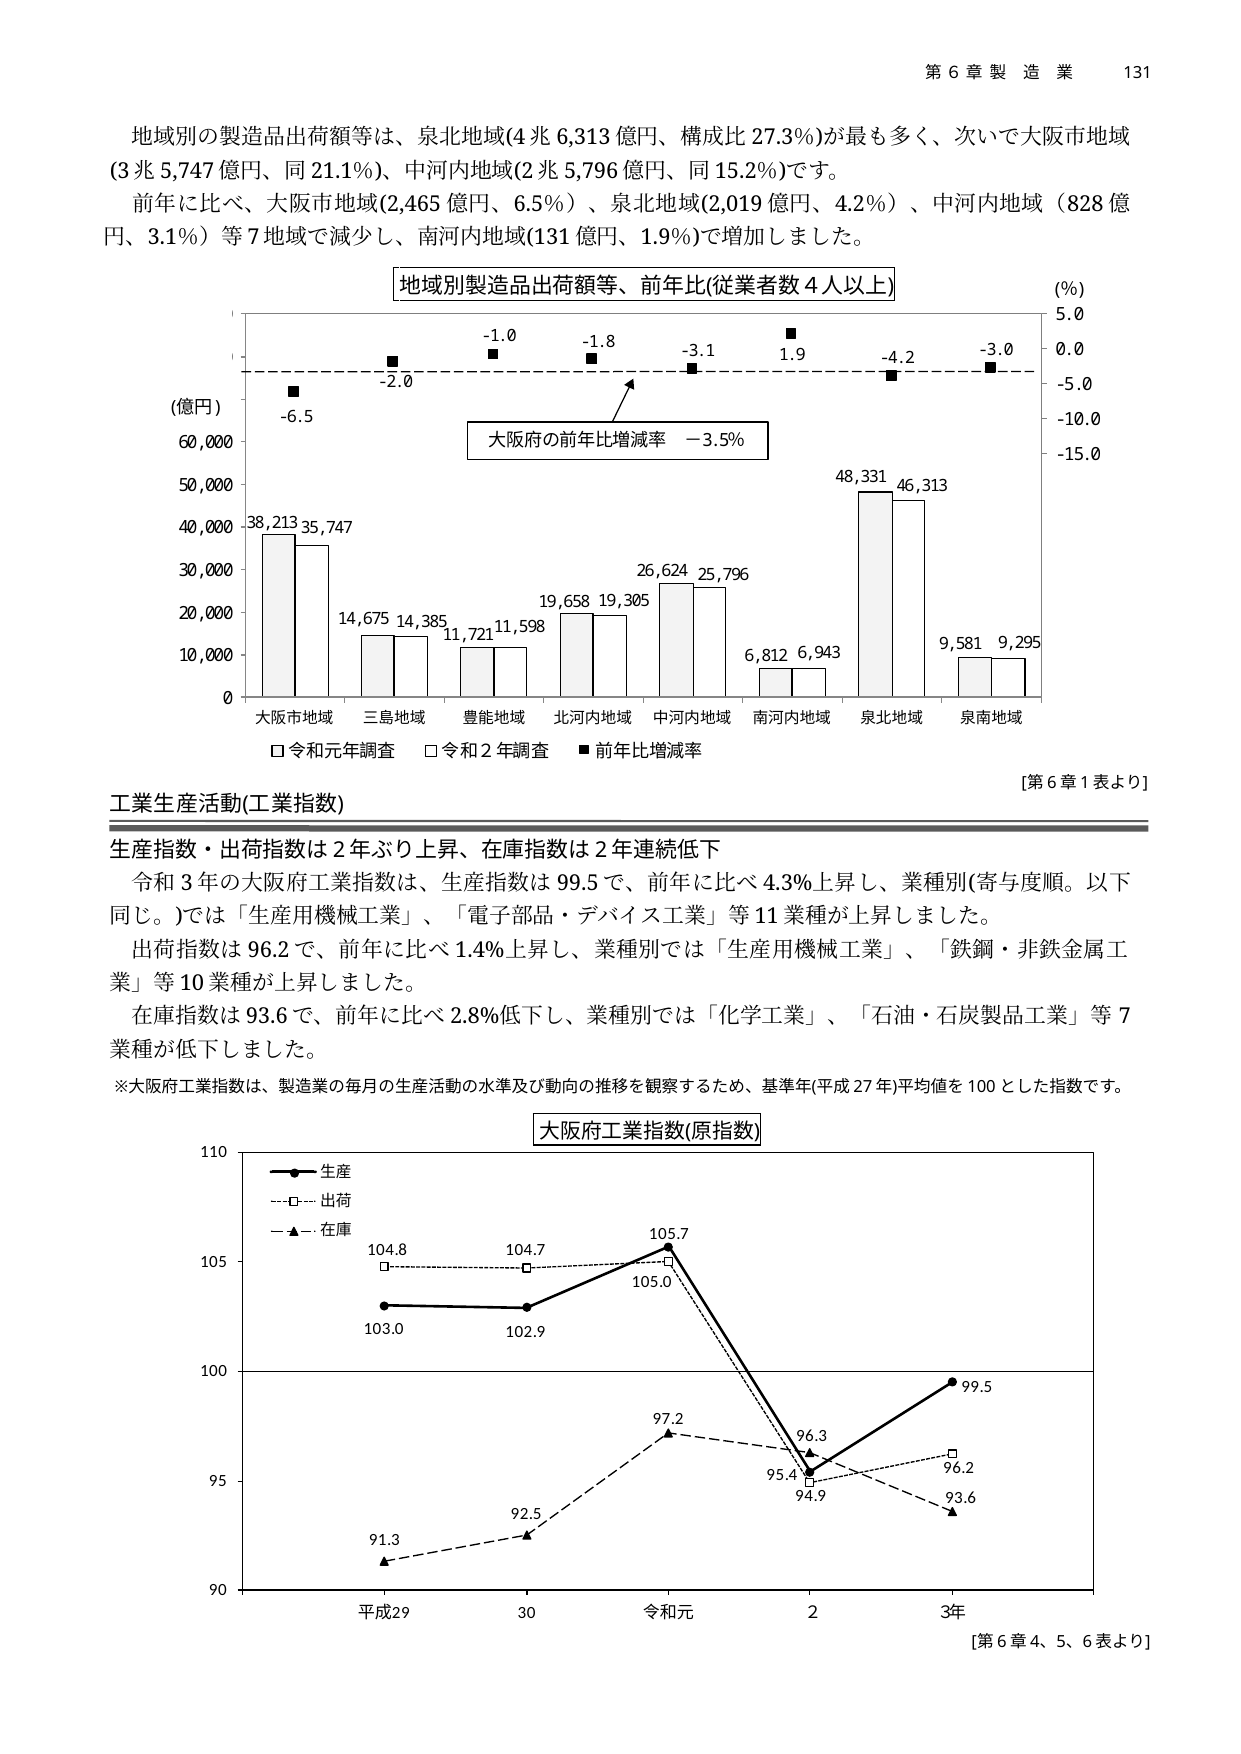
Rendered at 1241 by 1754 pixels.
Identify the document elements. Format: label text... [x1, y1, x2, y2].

text 地域別の製造品出荷額等は、泉北地域(4兆6,313億円、構成比27.3％)が最も多く、次いで大阪市地域(3兆5,747億円、同21.1％)、中河内地域(2兆5,796億円、同15.2％)です。 [109, 118, 1131, 185]
text 工業生産活動(工業指数) [109, 785, 1131, 818]
text 出荷指数は96.2で、前年に比べ1.4%上昇し、業種別では「生産用機械工業」、「鉄鋼・非鉄金属工業」等10業種が上昇しました。 [109, 931, 1131, 997]
text 令和3年の大阪府工業指数は、生産指数は99.5で、前年に比べ4.3%上昇し、業種別(寄与度順。以下同じ。)では「生産用機械工業」、「電子部品・デバイス工業」等11業種が上昇しました。 [109, 864, 1131, 931]
text 前年に比べ、大阪市地域(2,465億円、6.5％）、泉北地域(2,019億円、4.2％）、中河内地域（828億円、3.1％）等7地域で減少し、南河内地域(131億円、1.9％)で増加しました。 [103, 185, 1131, 251]
text 在庫指数は93.6で、前年に比べ2.8%低下し、業種別では「化学工業」、「石油・石炭製品工業」等7業種が低下しました。 [109, 997, 1131, 1064]
text 生産指数・出荷指数は2年ぶり上昇、在庫指数は2年連続低下 [109, 832, 1131, 864]
